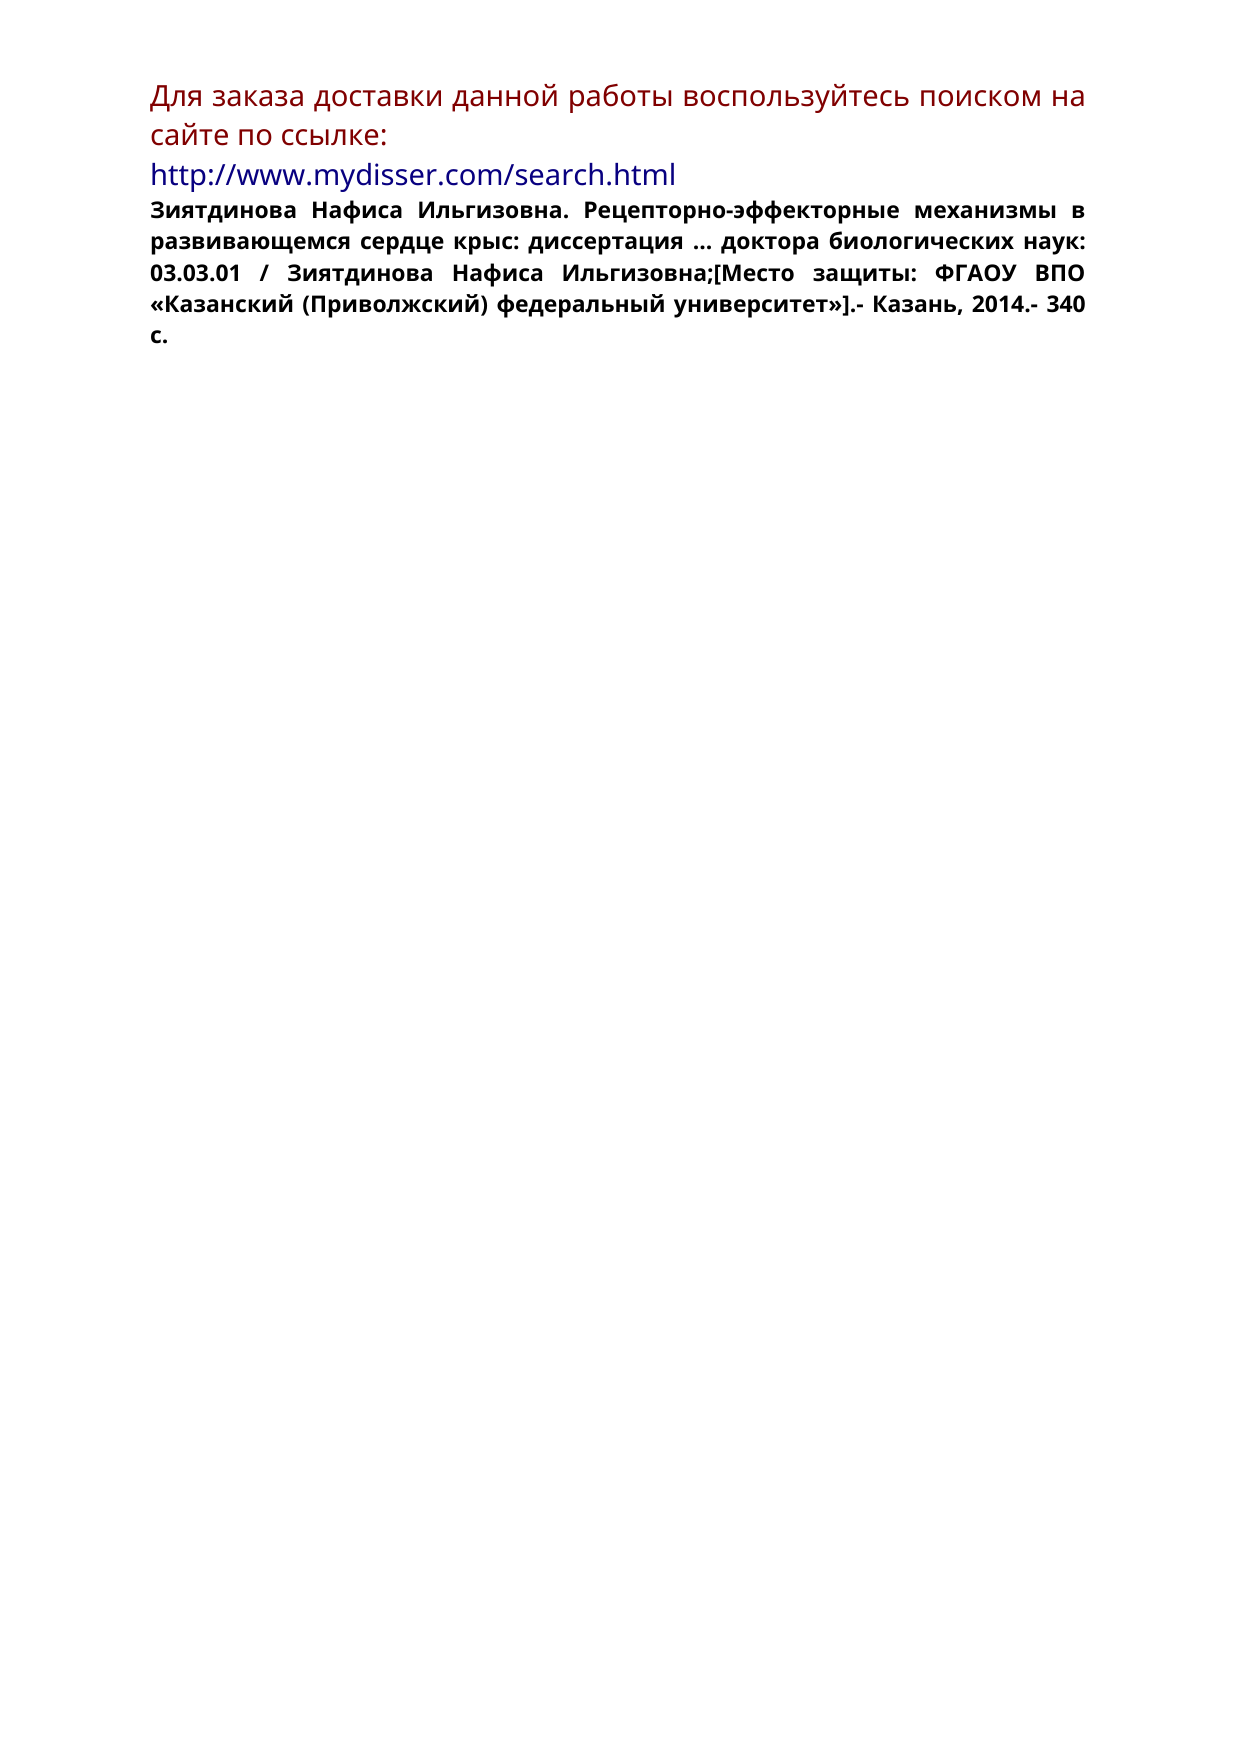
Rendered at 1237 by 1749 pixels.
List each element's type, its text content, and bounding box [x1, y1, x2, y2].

text Зиятдинова Нафиса Ильгизовна. Рецепторно-эффекторные механизмы в развивающемся сердце крыс: диссертация ... доктора биологических наук: 03.03.01 / Зиятдинова Нафиса Ильгизовна;[Место защиты: ФГАОУ ВПО «Казанский (Приволжский) федеральный университет»].- Казань, 2014.- 340 с. [150, 194, 1086, 350]
